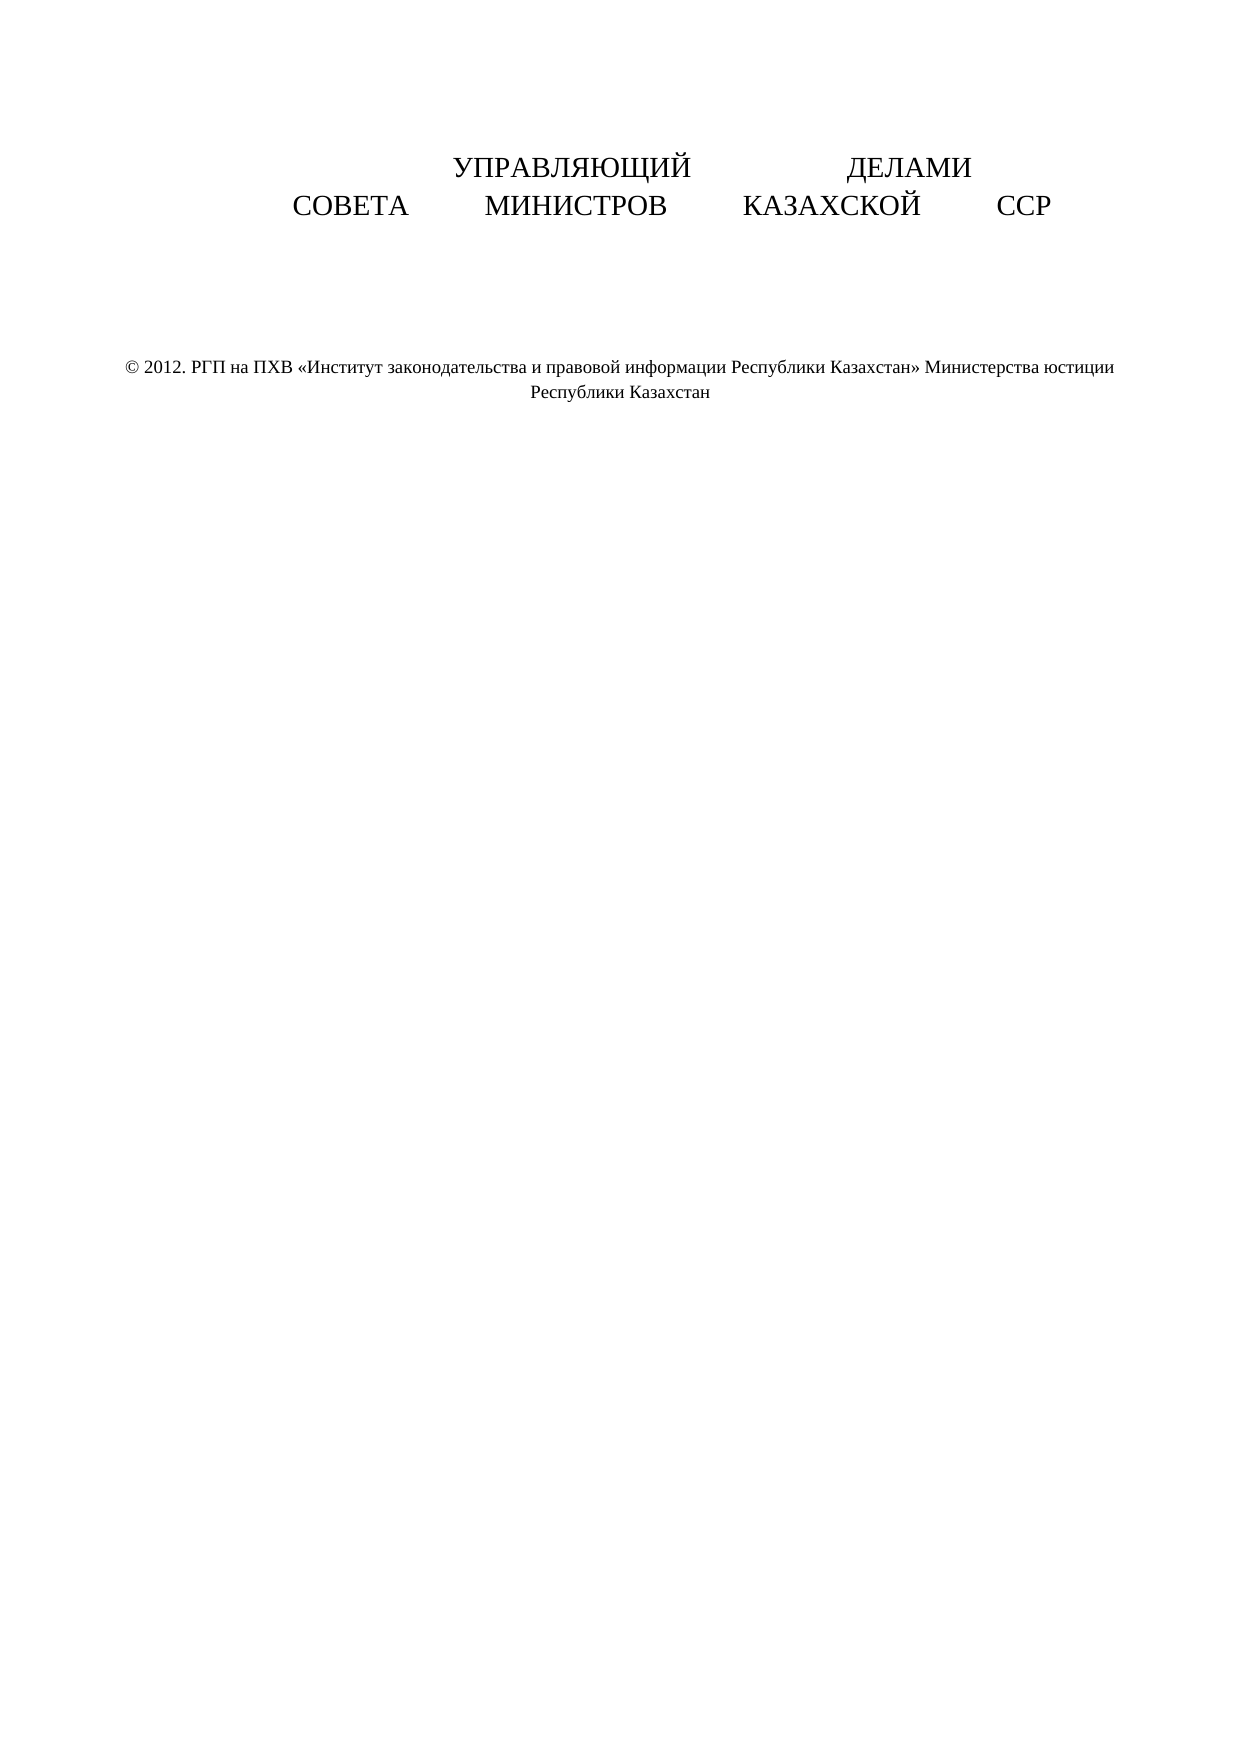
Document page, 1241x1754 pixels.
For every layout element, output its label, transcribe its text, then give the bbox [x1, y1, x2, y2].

text © 2012. РГП на ПХВ «Институт законодательства и правовой информации Республики Казахстан» Министерства юстиции Республики Казахстан [112, 356, 1128, 403]
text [112, 150, 1128, 261]
